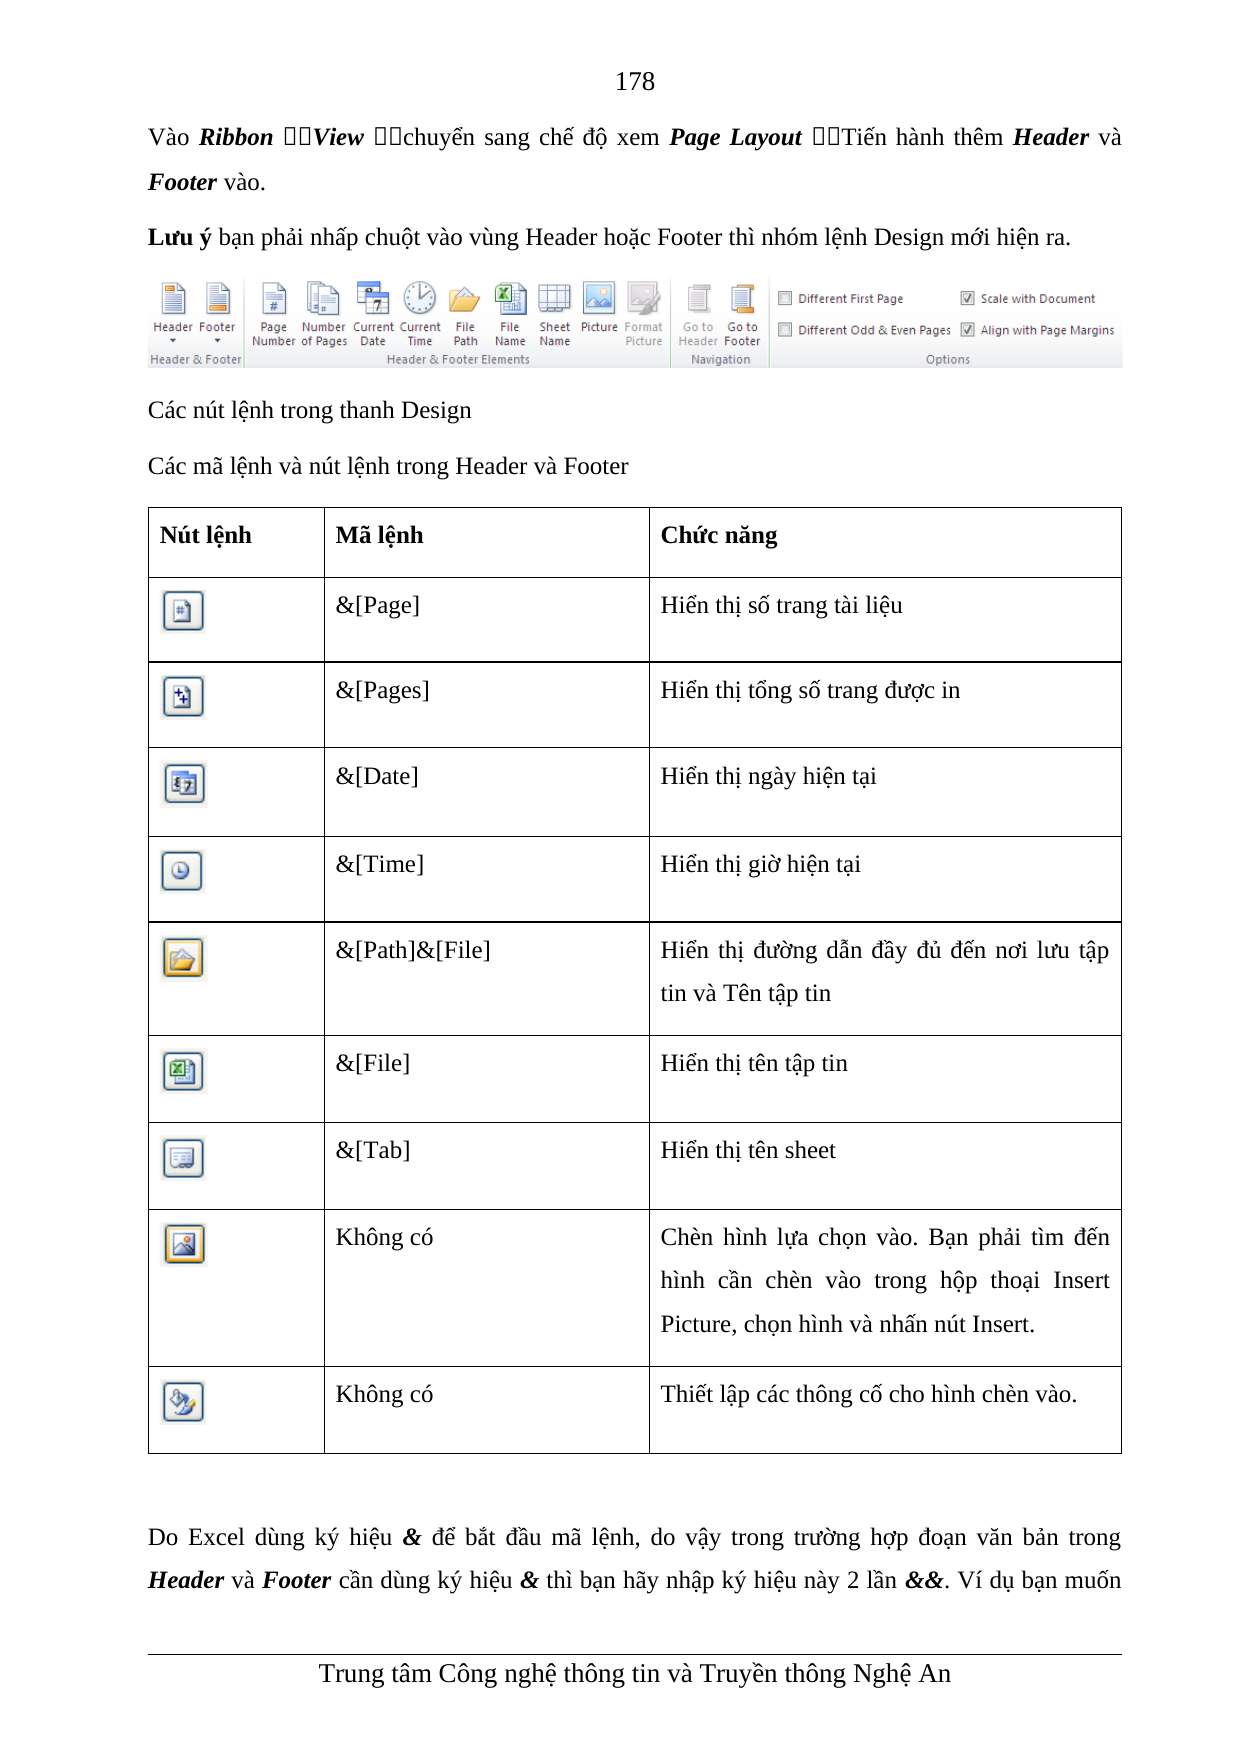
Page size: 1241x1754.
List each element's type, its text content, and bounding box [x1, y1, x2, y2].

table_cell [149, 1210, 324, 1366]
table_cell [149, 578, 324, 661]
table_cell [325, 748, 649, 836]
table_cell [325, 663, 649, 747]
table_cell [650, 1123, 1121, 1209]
picture [159, 1222, 208, 1267]
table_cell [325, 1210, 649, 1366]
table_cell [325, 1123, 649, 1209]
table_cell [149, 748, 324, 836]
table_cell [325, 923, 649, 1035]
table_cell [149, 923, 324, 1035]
picture [159, 1379, 207, 1425]
picture [159, 1135, 207, 1181]
picture [159, 1048, 208, 1094]
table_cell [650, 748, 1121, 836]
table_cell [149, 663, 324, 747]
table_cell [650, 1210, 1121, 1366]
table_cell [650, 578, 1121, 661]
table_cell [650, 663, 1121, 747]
picture [147, 277, 1123, 368]
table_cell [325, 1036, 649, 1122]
picture [159, 760, 208, 808]
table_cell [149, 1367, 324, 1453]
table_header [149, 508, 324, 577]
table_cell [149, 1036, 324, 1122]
text Các mã lệnh và nút lệnh trong Header và Footer [148, 451, 1122, 480]
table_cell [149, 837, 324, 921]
text Lưu ý bạn phải nhấp chuột vào vùng Header hoặc Footer thì nhóm lệnh Design mới hiện ra. [148, 222, 1122, 251]
picture [159, 590, 207, 634]
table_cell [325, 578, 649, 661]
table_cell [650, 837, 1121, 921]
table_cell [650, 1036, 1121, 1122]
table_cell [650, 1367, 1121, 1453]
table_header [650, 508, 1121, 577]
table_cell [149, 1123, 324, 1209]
picture [159, 675, 207, 720]
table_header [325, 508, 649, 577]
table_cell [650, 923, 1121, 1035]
text Các nút lệnh trong thanh Design [148, 396, 1122, 424]
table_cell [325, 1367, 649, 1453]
picture [159, 935, 208, 982]
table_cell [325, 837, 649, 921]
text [148, 1522, 1122, 1594]
picture [159, 849, 207, 894]
text Vào Ribbon View chuyển sang chế độ xem Page Layout Tiến hành thêm Header và Footer vào. [148, 118, 1122, 195]
